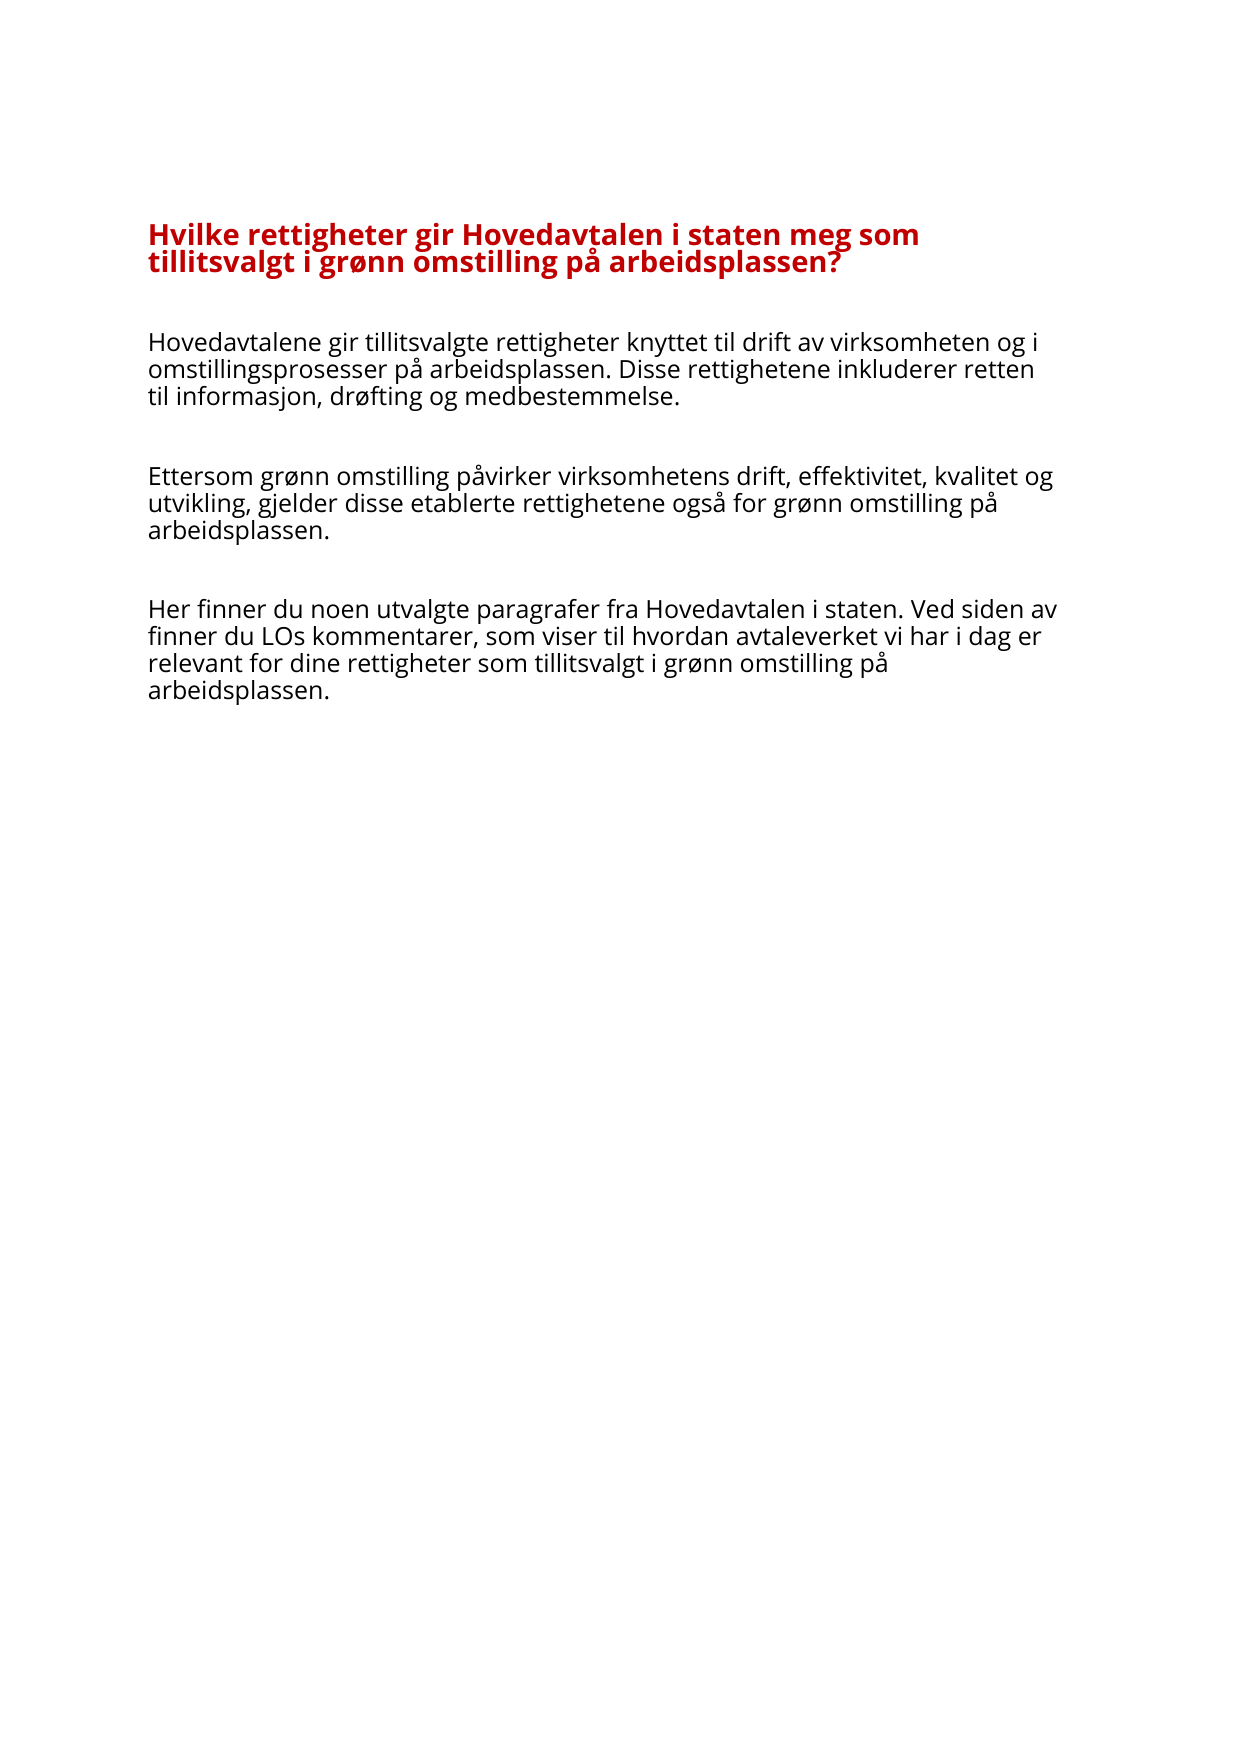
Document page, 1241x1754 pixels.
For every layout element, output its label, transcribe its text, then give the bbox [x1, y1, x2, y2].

text Hovedavtalene gir tillitsvalgte rettigheter knyttet til drift av virksomheten og i omstillingsprosesser på arbeidsplassen. Disse rettighetene inkluderer retten til informasjon, drøfting og medbestemmelse. [148, 330, 1063, 411]
text Ettersom grønn omstilling påvirker virksomhetens drift, effektivitet, kvalitet og utvikling, gjelder disse etablerte rettighetene også for grønn omstilling på arbeidsplassen. [148, 463, 1063, 544]
text Her finner du noen utvalgte paragrafer fra Hovedavtalen i staten. Ved siden av finner du LOs kommentarer, som viser til hvordan avtaleverket vi har i dag er relevant for dine rettigheter som tillitsvalgt i grønn omstilling på arbeidsplassen. [148, 597, 1063, 705]
text Hvilke rettigheter gir Hovedavtalen i staten meg som tillitsvalgt i grønn omstilling på arbeidsplassen? [148, 224, 1063, 278]
